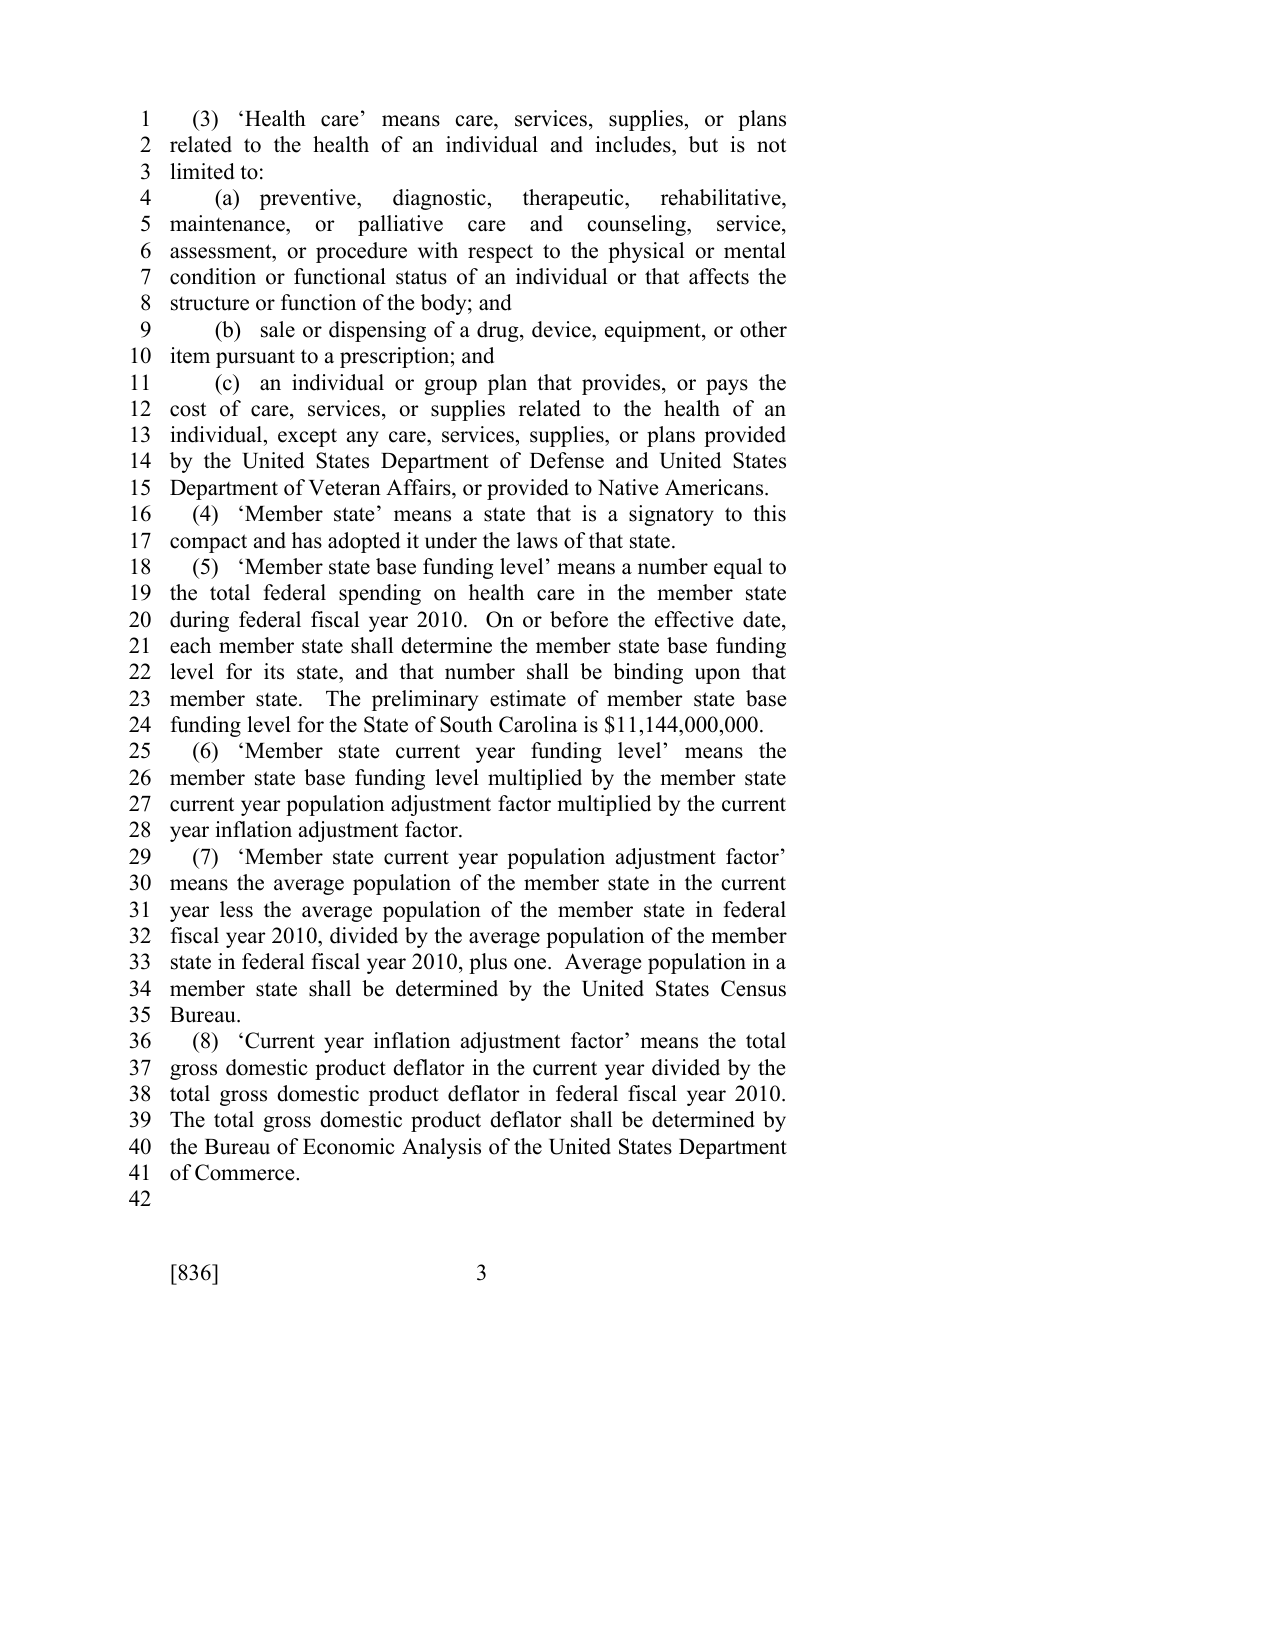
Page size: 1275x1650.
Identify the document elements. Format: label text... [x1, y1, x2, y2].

text (8) ‘Current year inflation adjustment factor’ means the total gross domestic product deflator in the current year divided by the total gross domestic product deflator in federal fiscal year 2010. The total gross domestic product deflator shall be determined by the Bureau of Economic Analysis of the United States Department of Commerce. [169, 1027, 787, 1186]
text (b) sale or dispensing of a drug, device, equipment, or other item pursuant to a prescription; and [169, 316, 787, 368]
text (c) an individual or group plan that provides, or pays the cost of care, services, or supplies related to the health of an individual, except any care, services, supplies, or plans provided by the United States Department of Defense and United States Department of Veteran Affairs, or provided to Native Americans. [169, 368, 787, 500]
text (7) ‘Member state current year population adjustment factor’ means the average population of the member state in the current year less the average population of the member state in federal fiscal year 2010, divided by the average population of the member state in federal fiscal year 2010, plus one. Average population in a member state shall be determined by the United States Census Bureau. [169, 843, 787, 1027]
text (4) ‘Member state’ means a state that is a signatory to this compact and has adopted it under the laws of that state. [169, 500, 787, 553]
text (5) ‘Member state base funding level’ means a number equal to the total federal spending on health care in the member state during federal fiscal year 2010. On or before the effective date, each member state shall determine the member state base funding level for its state, and that number shall be binding upon that member state. The preliminary estimate of member state base funding level for the State of South Carolina is $11,144,000,000. [169, 553, 787, 737]
text (6) ‘Member state current year funding level’ means the member state base funding level multiplied by the member state current year population adjustment factor multiplied by the current year inflation adjustment factor. [169, 737, 787, 843]
text (3) ‘Health care’ means care, services, supplies, or plans related to the health of an individual and includes, but is not limited to: [169, 105, 787, 184]
text (a) preventive, diagnostic, therapeutic, rehabilitative, maintenance, or palliative care and counseling, service, assessment, or procedure with respect to the physical or mental condition or functional status of an individual or that affects the structure or function of the body; and [169, 184, 787, 316]
